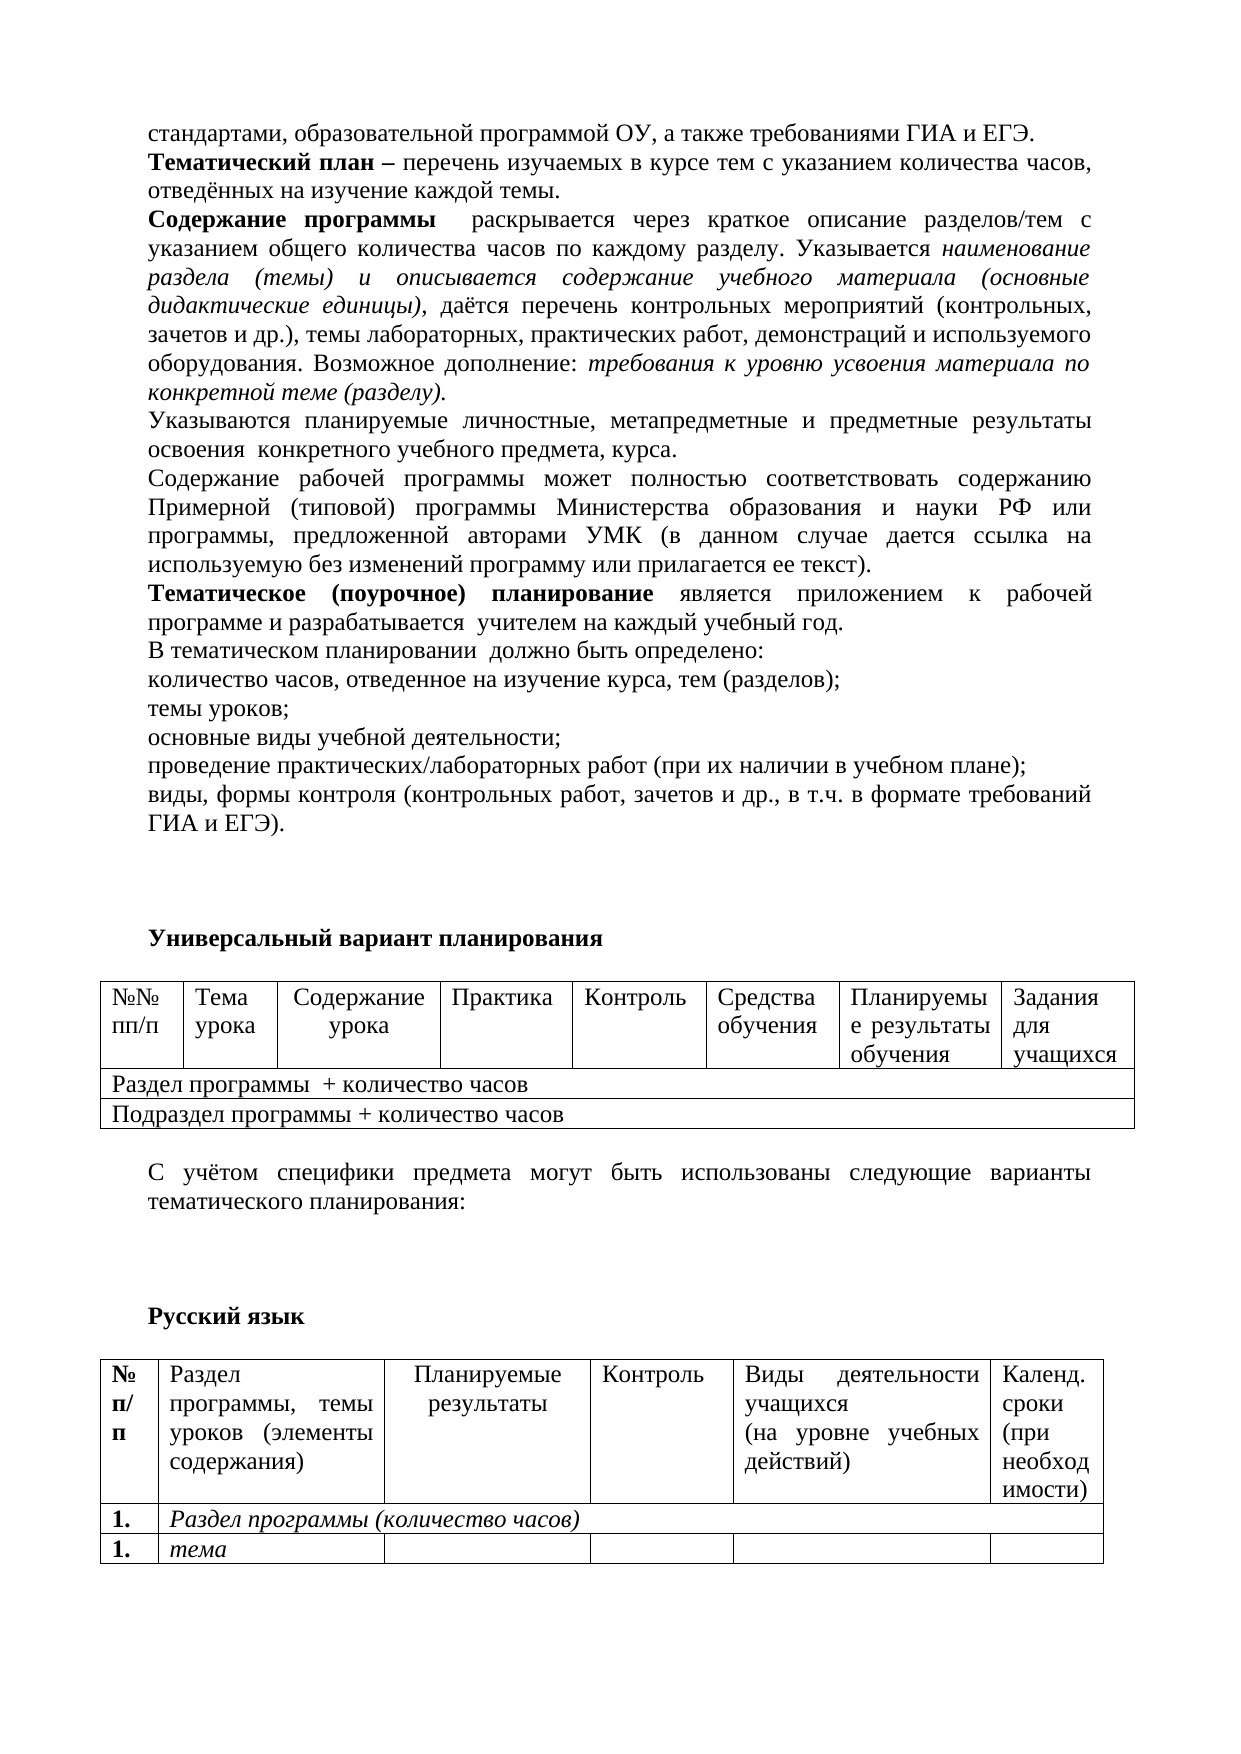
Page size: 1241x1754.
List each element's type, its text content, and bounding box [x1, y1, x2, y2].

text Тематический план – перечень изучаемых в курсе тем с указанием количества часов, отведённых на изучение каждой темы. [148, 147, 1092, 204]
table_header Средства обучения [707, 982, 839, 1068]
table_header Содержание урока [278, 982, 440, 1068]
table_cell [591, 1534, 733, 1563]
table_header Планируемые результаты [385, 1360, 590, 1503]
text Универсальный вариант планирования [148, 923, 1092, 952]
table_header Практика [441, 982, 572, 1068]
text Русский язык [148, 1301, 1092, 1330]
text В тематическом планировании должно быть определено: [148, 636, 1092, 664]
table_cell [734, 1534, 990, 1563]
text Содержание рабочей программы может полностью соответствовать содержанию Примерной (типовой) программы Министерства образования и науки РФ или программы, предложенной авторами УМК (в данном случае дается ссылка на используемую без изменений программу или прилагается ее текст). [148, 463, 1092, 578]
table_header №№ пп/п [101, 982, 183, 1068]
table_cell [385, 1534, 590, 1563]
text Указываются планируемые личностные, метапредметные и предметные результаты освоения конкретного учебного предмета, курса. [148, 406, 1092, 463]
table_header Календ. сроки (при необходимости) [991, 1360, 1103, 1503]
text основные виды учебной деятельности; [148, 722, 1092, 751]
text количество часов, отведенное на изучение курса, тем (разделов); [148, 664, 1092, 693]
table_header Планируемые результаты обучения [840, 982, 1001, 1068]
table_header Задания для учащихся [1002, 982, 1134, 1068]
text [148, 118, 1092, 147]
table_header № п/п [101, 1360, 158, 1503]
table_header Контроль [591, 1360, 733, 1503]
table_header Контроль [573, 982, 706, 1068]
text Содержание программы раскрывается через краткое описание разделов/тем с указанием общего количества часов по каждому разделу. Указывается наименование раздела (темы) и описывается содержание учебного материала (основные дидактические единицы), даётся перечень контрольных мероприятий (контрольных, зачетов и др.), темы лабораторных, практических работ, демонстраций и используемого оборудования. Возможное дополнение: требования к уровню усвоения материала по конкретной теме (разделу). [148, 204, 1092, 406]
table_header Раздел программы, темы уроков (элементы содержания) [159, 1360, 384, 1503]
table_cell 1. [101, 1504, 158, 1533]
table_cell 1. [101, 1534, 158, 1563]
text проведение практических/лабораторных работ (при их наличии в учебном плане); [148, 751, 1092, 779]
table_header Тема урока [184, 982, 277, 1068]
table_cell тема [159, 1534, 384, 1563]
text Тематическое (поурочное) планирование является приложением к рабочей программе и разрабатывается учителем на каждый учебный год. [148, 578, 1092, 636]
table_cell Раздел программы (количество часов) [159, 1504, 1103, 1533]
text С учётом специфики предмета могут быть использованы следующие варианты тематического планирования: [148, 1157, 1092, 1215]
text виды, формы контроля (контрольных работ, зачетов и др., в т.ч. в формате требований ГИА и ЕГЭ). [148, 779, 1092, 837]
text темы уроков; [148, 693, 1092, 722]
table_cell [991, 1534, 1103, 1563]
table_cell Подраздел программы + количество часов [101, 1099, 1134, 1127]
table_cell Раздел программы + количество часов [101, 1069, 1134, 1098]
table_header Виды деятельности учащихся (на уровне учебных действий) [734, 1360, 990, 1503]
